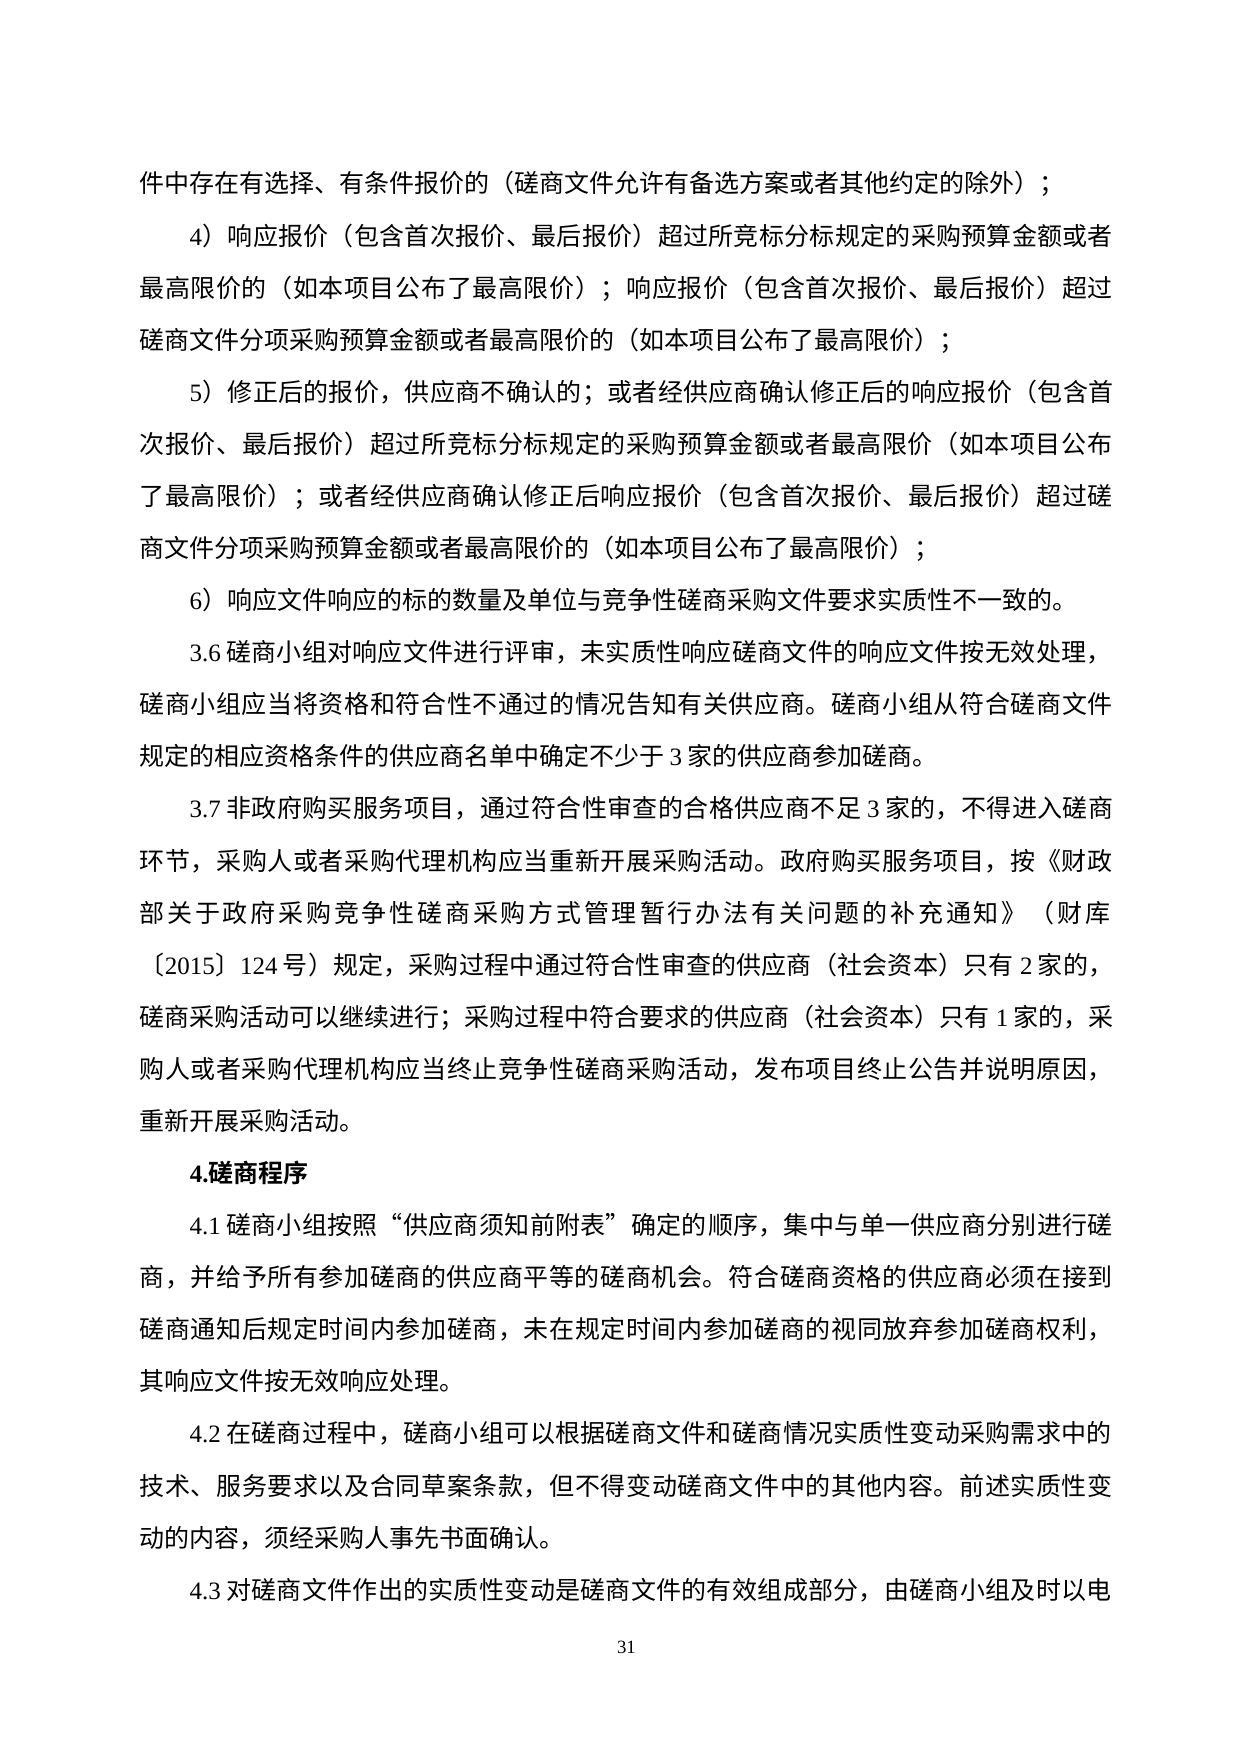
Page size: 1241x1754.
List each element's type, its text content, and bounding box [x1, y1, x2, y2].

text 4）响应报价（包含首次报价、最后报价）超过所竞标分标规定的采购预算金额或者最高限价的（如本项目公布了最高限价）；响应报价（包含首次报价、最后报价）超过磋商文件分项采购预算金额或者最高限价的（如本项目公布了最高限价）； [139, 203, 1113, 359]
text 3.7非政府购买服务项目，通过符合性审查的合格供应商不足3家的，不得进入磋商环节，采购人或者采购代理机构应当重新开展采购活动。政府购买服务项目，按《财政部关于政府采购竞争性磋商采购方式管理暂行办法有关问题的补充通知》（财库〔2015〕124号）规定，采购过程中通过符合性审查的供应商（社会资本）只有2家的，磋商采购活动可以继续进行；采购过程中符合要求的供应商（社会资本）只有1家的，采购人或者采购代理机构应当终止竞争性磋商采购活动，发布项目终止公告并说明原因，重新开展采购活动。 [139, 776, 1113, 1141]
text 6）响应文件响应的标的数量及单位与竞争性磋商采购文件要求实质性不一致的。 [139, 568, 1113, 620]
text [139, 1557, 1113, 1609]
text 4.磋商程序 [139, 1141, 1113, 1193]
text 3.6磋商小组对响应文件进行评审，未实质性响应磋商文件的响应文件按无效处理，磋商小组应当将资格和符合性不通过的情况告知有关供应商。磋商小组从符合磋商文件规定的相应资格条件的供应商名单中确定不少于3家的供应商参加磋商。 [139, 620, 1113, 776]
text 4.1磋商小组按照“供应商须知前附表”确定的顺序，集中与单一供应商分别进行磋商，并给予所有参加磋商的供应商平等的磋商机会。符合磋商资格的供应商必须在接到磋商通知后规定时间内参加磋商，未在规定时间内参加磋商的视同放弃参加磋商权利，其响应文件按无效响应处理。 [139, 1193, 1113, 1401]
text 4.2在磋商过程中，磋商小组可以根据磋商文件和磋商情况实质性变动采购需求中的技术、服务要求以及合同草案条款，但不得变动磋商文件中的其他内容。前述实质性变动的内容，须经采购人事先书面确认。 [139, 1401, 1113, 1557]
text 5）修正后的报价，供应商不确认的；或者经供应商确认修正后的响应报价（包含首次报价、最后报价）超过所竞标分标规定的采购预算金额或者最高限价（如本项目公布了最高限价）；或者经供应商确认修正后响应报价（包含首次报价、最后报价）超过磋商文件分项采购预算金额或者最高限价的（如本项目公布了最高限价）； [139, 359, 1113, 568]
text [139, 151, 1113, 203]
